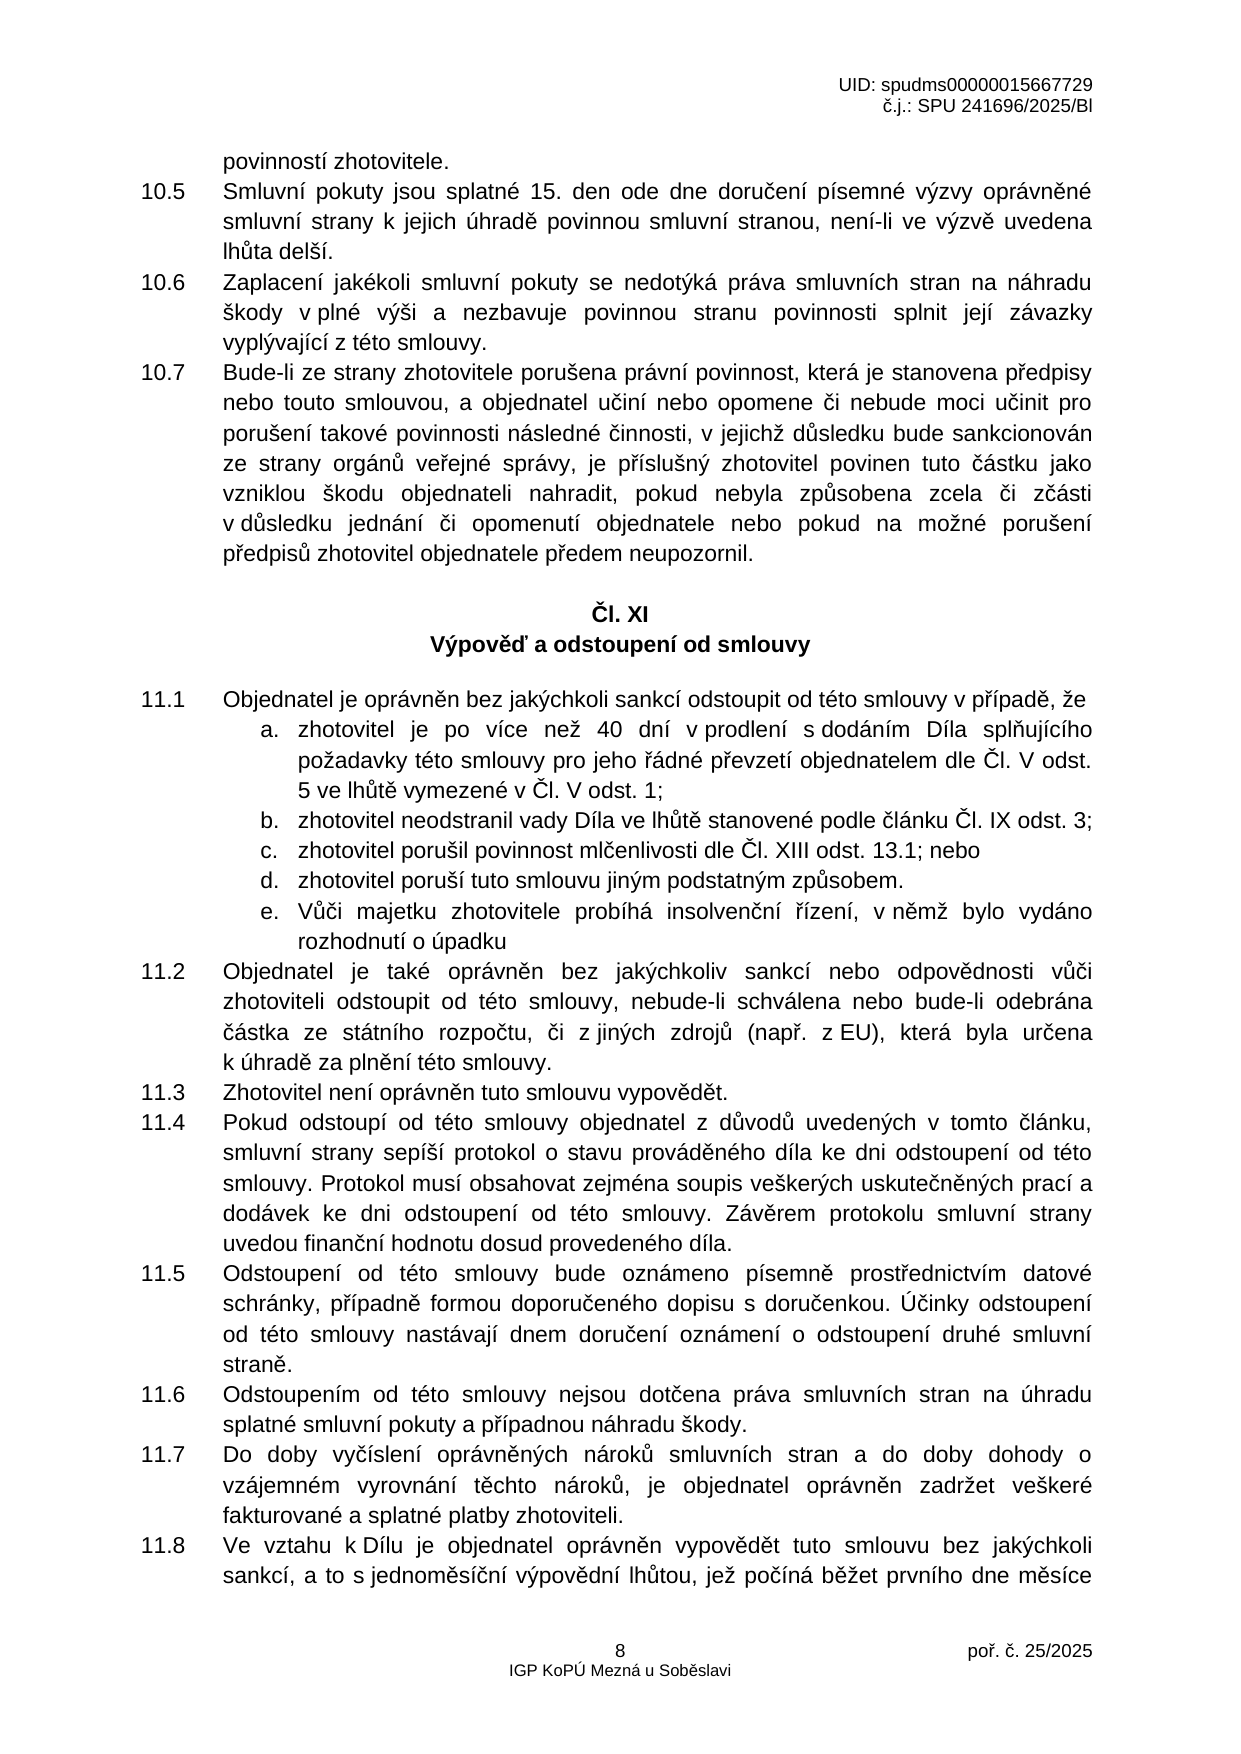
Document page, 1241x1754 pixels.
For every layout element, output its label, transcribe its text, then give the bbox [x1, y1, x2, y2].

list Zaplacení jakékoli smluvní pokuty se nedotýká práva smluvních stran na náhradu škody v plné výši a nezbavuje povinnou stranu povinnosti splnit její závazky vyplývající z této smlouvy. [185, 268, 1093, 355]
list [185, 148, 1093, 174]
list Bude-li ze strany zhotovitele porušena právní povinnost, která je stanovena předpisy nebo touto smlouvou, a objednatel učiní nebo opomene či nebude moci učinit pro porušení takové povinnosti následné činnosti, v jejichž důsledku bude sankcionován ze strany orgánů veřejné správy, je příslušný zhotovitel povinen tuto částku jako vzniklou škodu objednateli nahradit, pokud nebyla způsobena zcela či zčásti v důsledku jednání či opomenutí objednatele nebo pokud na možné porušení předpisů zhotovitel objednatele předem neupozornil. [185, 359, 1093, 567]
list Odstoupením od této smlouvy nejsou dotčena práva smluvních stran na úhradu splatné smluvní pokuty a případnou náhradu škody. [185, 1381, 1093, 1437]
list zhotovitel neodstranil vady Díla ve lhůtě stanovené podle článku Čl. IX odst. 3; [260, 807, 1093, 833]
list Odstoupení od této smlouvy bude oznámeno písemně prostřednictvím datové schránky, případně formou doporučeného dopisu s doručenkou. Účinky odstoupení od této smlouvy nastávají dnem doručení oznámení o odstoupení druhé smluvní straně. [185, 1260, 1093, 1377]
list Vůči majetku zhotovitele probíhá insolvenční řízení, v němž bylo vydáno rozhodnutí o úpadku [260, 898, 1093, 954]
list zhotovitel je po více než 40 dní v prodlení s dodáním Díla splňujícího požadavky této smlouvy pro jeho řádné převzetí objednatelem dle Čl. V odst. 5 ve lhůtě vymezené v Čl. V odst. 1; [260, 716, 1093, 803]
list Smluvní pokuty jsou splatné 15. den ode dne doručení písemné výzvy oprávněné smluvní strany k jejich úhradě povinnou smluvní stranou, není-li ve výzvě uvedena lhůta delší. [185, 178, 1093, 264]
list zhotovitel porušil povinnost mlčenlivosti dle Čl. XIII odst. 13.1; nebo [260, 837, 1093, 863]
list Objednatel je také oprávněn bez jakýchkoliv sankcí nebo odpovědnosti vůči zhotoviteli odstoupit od této smlouvy, nebude-li schválena nebo bude-li odebrána částka ze státního rozpočtu, či z jiných zdrojů (např. z EU), která byla určena k úhradě za plnění této smlouvy. [185, 958, 1093, 1075]
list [185, 1532, 1093, 1588]
list Zhotovitel není oprávněn tuto smlouvu vypovědět. [185, 1079, 1093, 1105]
list Pokud odstoupí od této smlouvy objednatel z důvodů uvedených v tomto článku, smluvní strany sepíší protokol o stavu prováděného díla ke dni odstoupení od této smlouvy. Protokol musí obsahovat zejména soupis veškerých uskutečněných prací a dodávek ke dni odstoupení od této smlouvy. Závěrem protokolu smluvní strany uvedou finanční hodnotu dosud provedeného díla. [185, 1109, 1093, 1256]
list Objednatel je oprávněn bez jakýchkoli sankcí odstoupit od této smlouvy v případě, že [185, 686, 1093, 712]
list zhotovitel poruší tuto smlouvu jiným podstatným způsobem. [260, 867, 1093, 894]
list Výpověď a odstoupení od smlouvy [148, 601, 1093, 657]
list Do doby vyčíslení oprávněných nároků smluvních stran a do doby dohody o vzájemném vyrovnání těchto nároků, je objednatel oprávněn zadržet veškeré fakturované a splatné platby zhotoviteli. [185, 1441, 1093, 1528]
